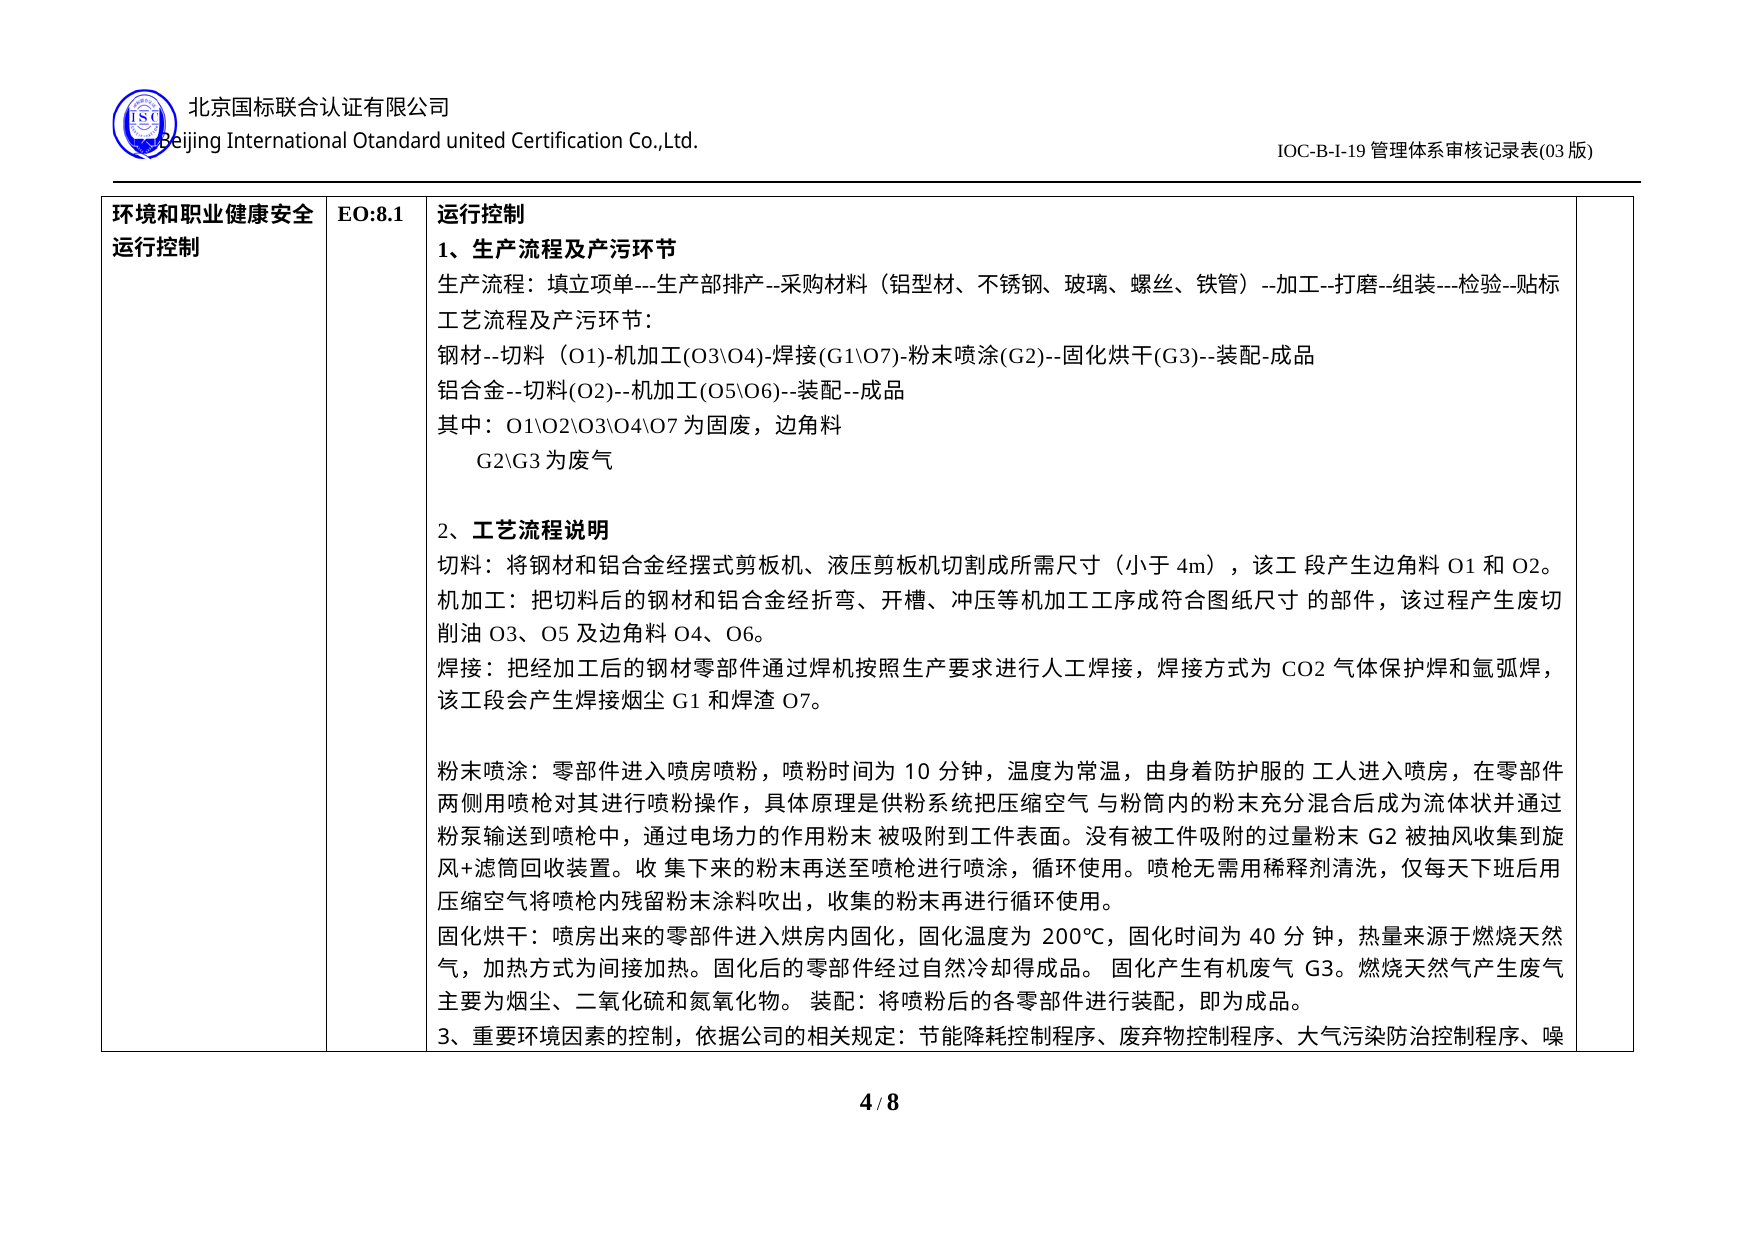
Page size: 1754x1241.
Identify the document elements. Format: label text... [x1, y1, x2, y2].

table_cell 环境和职业健康安全运行控制 [102, 197, 326, 1051]
table_cell EO:8.1 [327, 197, 426, 1051]
table_cell [1577, 197, 1633, 1051]
picture [112, 89, 180, 158]
